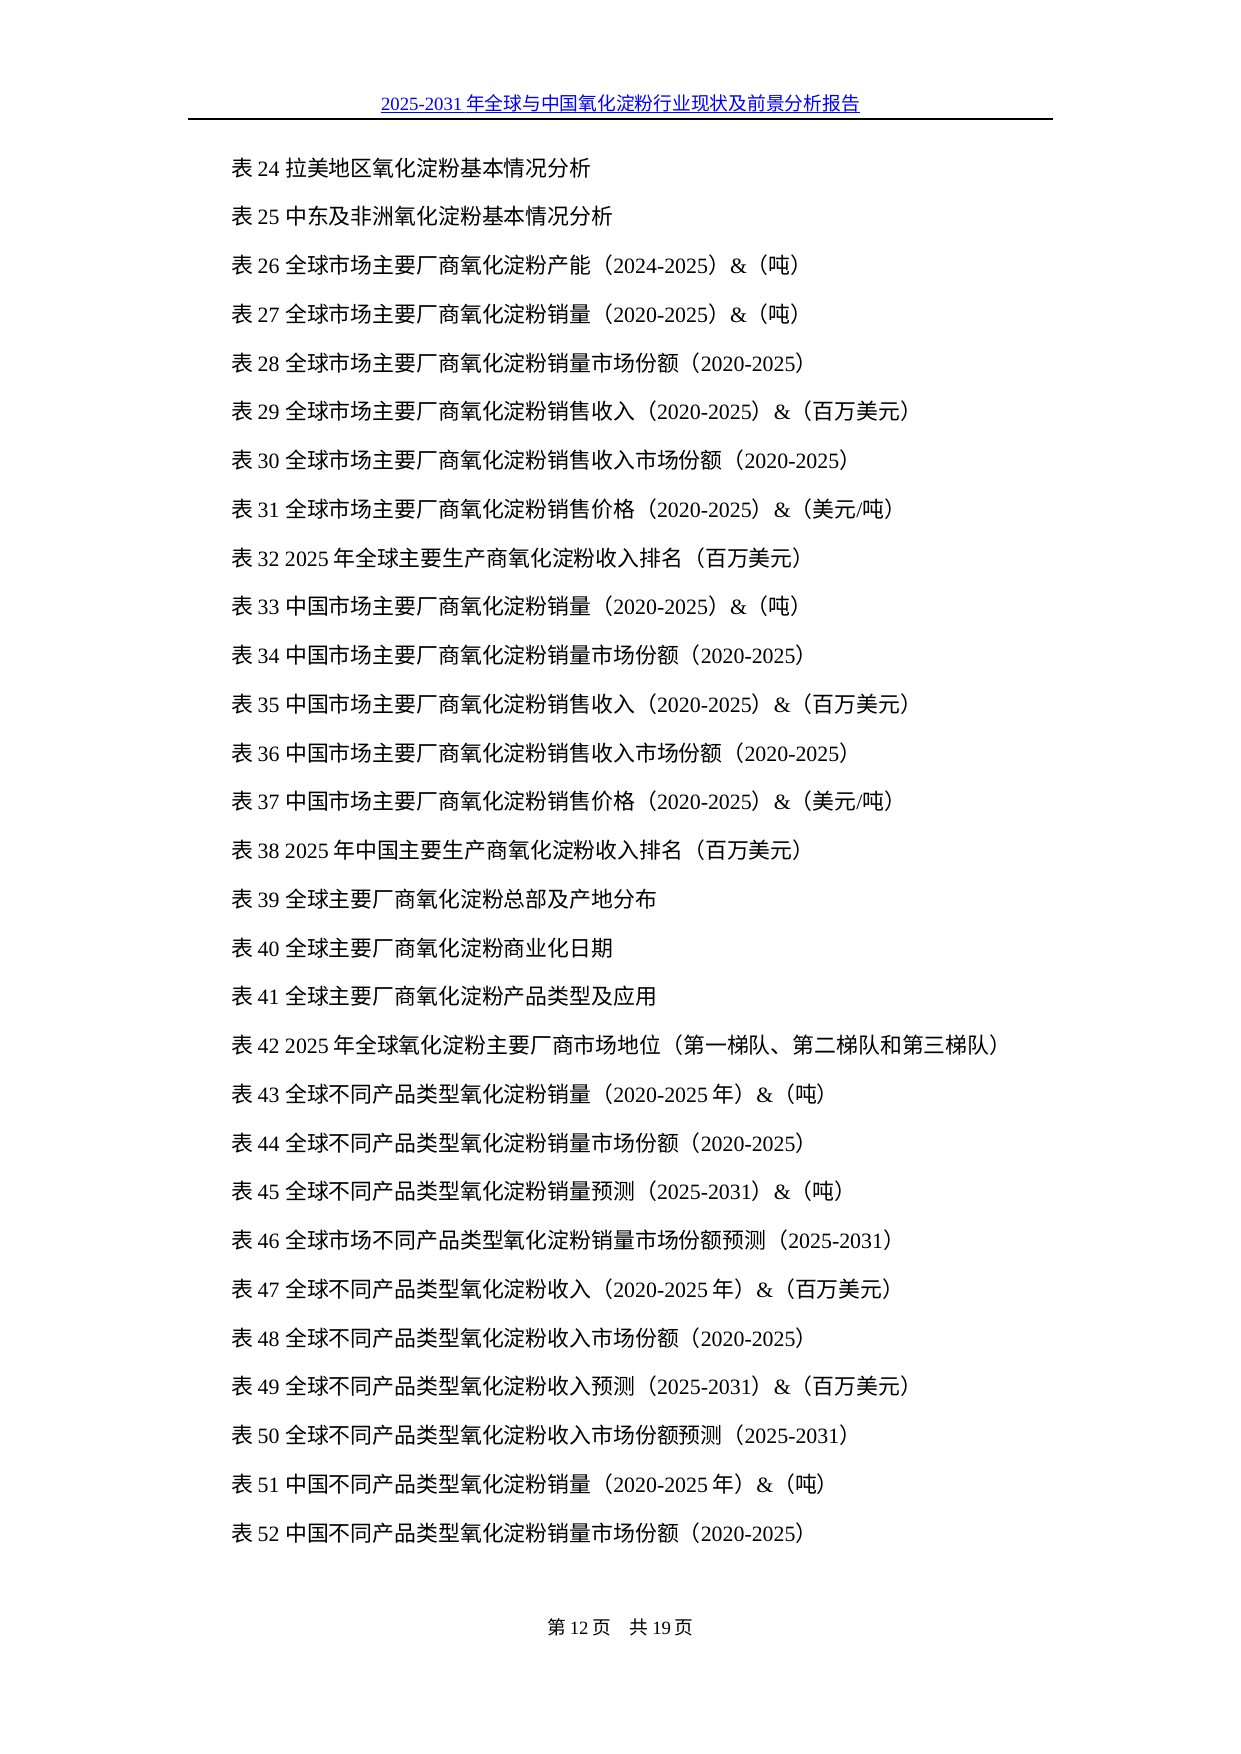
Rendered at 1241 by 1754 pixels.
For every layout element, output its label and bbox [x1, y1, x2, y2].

text [187, 150, 1053, 1548]
